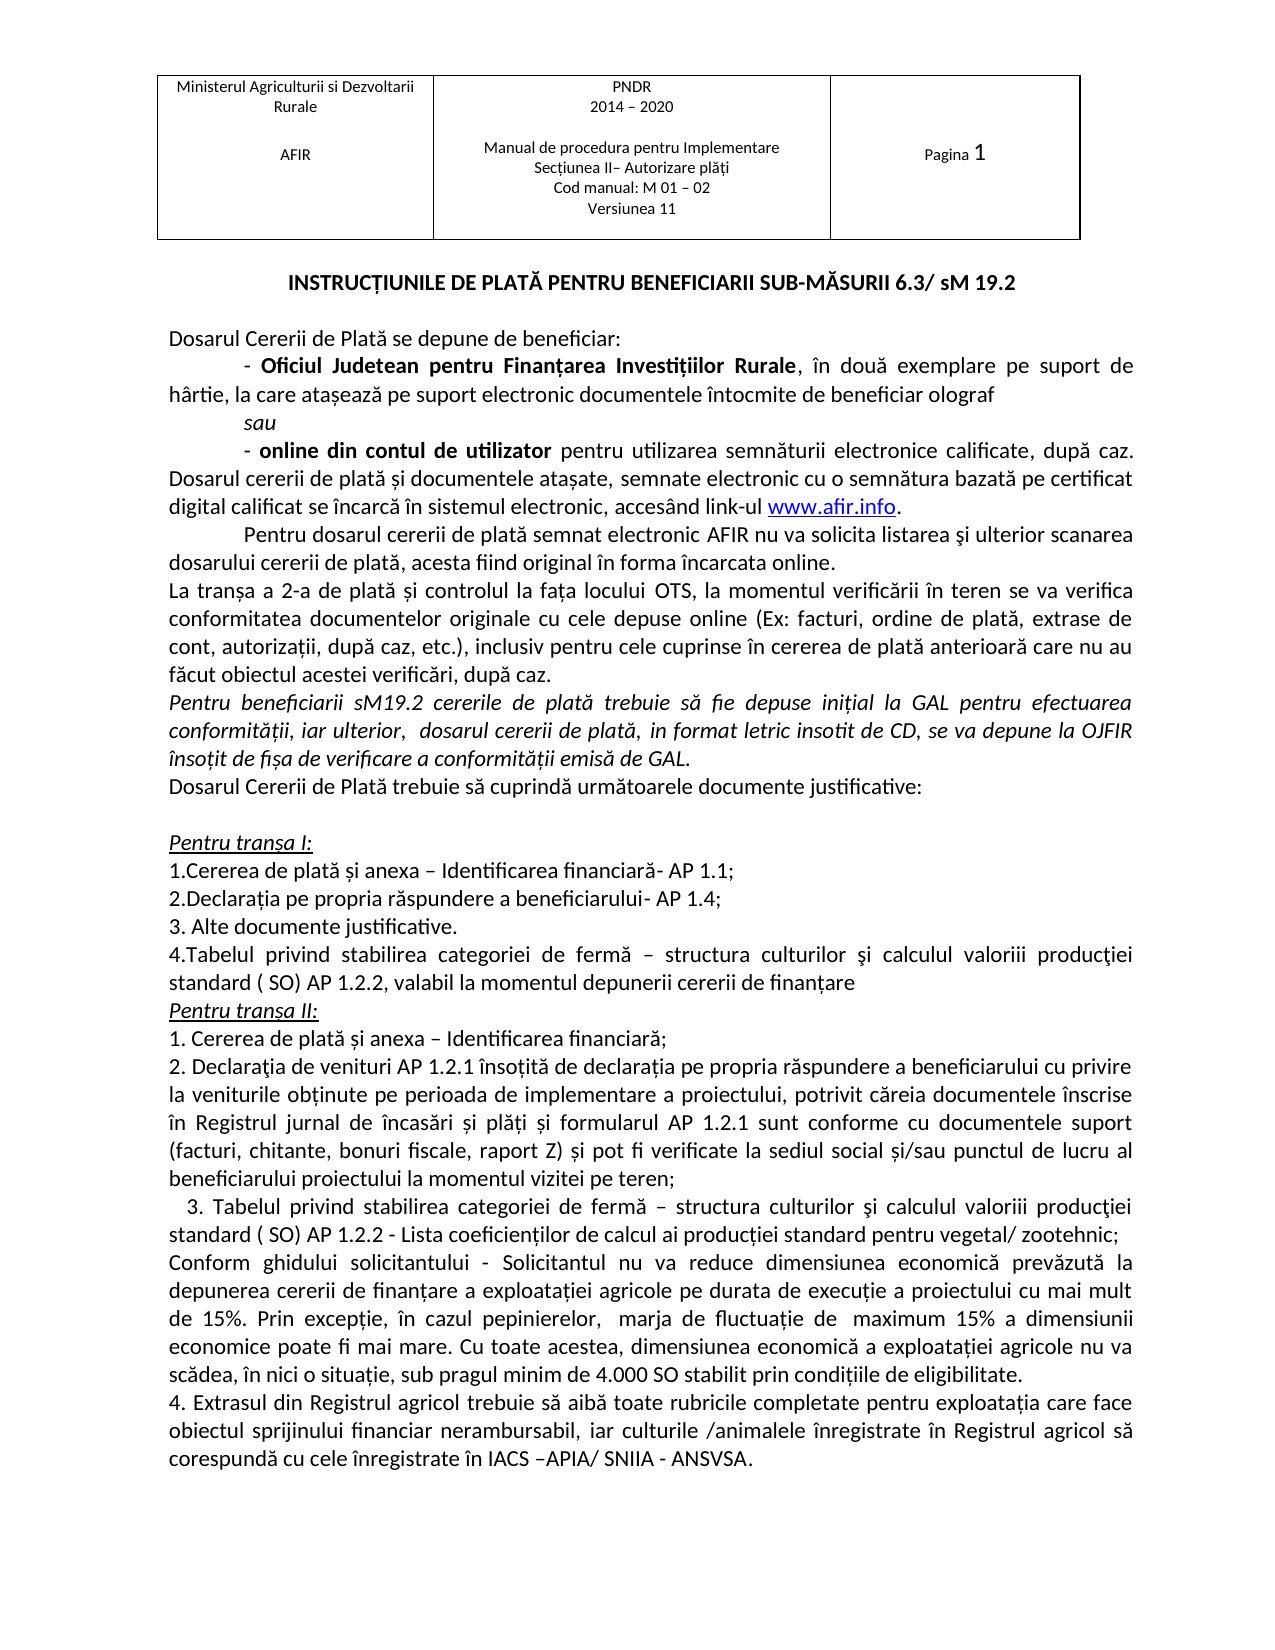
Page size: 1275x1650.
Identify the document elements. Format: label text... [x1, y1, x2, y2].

text 3. Tabelul privind stabilirea categoriei de fermă – structura culturilor şi calculul valoriii producţiei standard ( SO) AP 1.2.2 - Lista coeficienților de calcul ai producției standard pentru vegetal/ zootehnic; [169, 1192, 1134, 1248]
text Dosarul Cererii de Plată se depune de beneficiar: [169, 324, 1134, 352]
text La tranșa a 2-a de plată și controlul la fața locului OTS, la momentul verificării în teren se va verifica conformitatea documentelor originale cu cele depuse online (Ex: facturi, ordine de plată, extrase de cont, autorizații, după caz, etc.), inclusiv pentru cele cuprinse în cererea de plată anterioară care nu au făcut obiectul acestei verificări, după caz. [169, 576, 1134, 688]
text 1. Cererea de plată și anexa – Identificarea financiară; [169, 1024, 1134, 1052]
text 1.Cererea de plată și anexa – Identificarea financiară- AP 1.1; [169, 856, 1134, 884]
text 3. Alte documente justificative. [169, 912, 1134, 940]
text Pentru dosarul cererii de plată semnat electronic AFIR nu va solicita listarea şi ulterior scanarea dosarului cererii de plată, acesta fiind original în forma încarcata online. [169, 520, 1134, 576]
text sau [169, 408, 1134, 436]
text Conform ghidului solicitantului - Solicitantul nu va reduce dimensiunea economică prevăzută la depunerea cererii de finanțare a exploatației agricole pe durata de execuție a proiectului cu mai mult de 15%. Prin excepție, în cazul pepinierelor, marja de fluctuație de maximum 15% a dimensiunii economice poate fi mai mare. Cu toate acestea, dimensiunea economică a exploatației agricole nu va scădea, în nici o situație, sub pragul minim de 4.000 SO stabilit prin condițiile de eligibilitate. [169, 1248, 1134, 1388]
text 4. Extrasul din Registrul agricol trebuie să aibă toate rubricile completate pentru exploatația care face obiectul sprijinului financiar nerambursabil, iar culturile /animalele înregistrate în Registrul agricol să corespundă cu cele înregistrate în IACS –APIA/ SNIIA - ANSVSA. [169, 1388, 1134, 1472]
text 4.Tabelul privind stabilirea categoriei de fermă – structura culturilor şi calculul valoriii producţiei standard ( SO) AP 1.2.2, valabil la momentul depunerii cererii de finanțare [169, 940, 1134, 996]
text Pentru beneficiarii sM19.2 cererile de plată trebuie să fie depuse inițial la GAL pentru efectuarea conformității, iar ulterior, dosarul cererii de plată, in format letric insotit de CD, se va depune la OJFIR însoțit de fișa de verificare a conformității emisă de GAL. [169, 688, 1134, 772]
text Dosarul Cererii de Plată trebuie să cuprindă următoarele documente justificative: [169, 772, 1134, 800]
text - Oficiul Judetean pentru Finanțarea Investițiilor Rurale, în două exemplare pe suport de hârtie, la care atașează pe suport electronic documentele întocmite de beneficiar olograf [169, 352, 1134, 408]
text Pentru tranșa I: [169, 828, 1134, 856]
text 2.Declarația pe propria răspundere a beneficiarului- AP 1.4; [169, 884, 1134, 912]
text 2. Declaraţia de venituri AP 1.2.1 însoțită de declarația pe propria răspundere a beneficiarului cu privire la veniturile obținute pe perioada de implementare a proiectului, potrivit căreia documentele înscrise în Registrul jurnal de încasări și plăți și formularul AP 1.2.1 sunt conforme cu documentele suport (facturi, chitante, bonuri fiscale, raport Z) și pot fi verificate la sediul social și/sau punctul de lucru al beneficiarului proiectului la momentul vizitei pe teren; [169, 1052, 1134, 1192]
text - online din contul de utilizator pentru utilizarea semnăturii electronice calificate, după caz. Dosarul cererii de plată și documentele atașate, semnate electronic cu o semnătura bazată pe certificat digital calificat se încarcă în sistemul electronic, accesând link-ul www.afir.info. [169, 436, 1134, 520]
text Pentru tranșa II: [169, 996, 1134, 1024]
text INSTRUCŢIUNILE DE PLATĂ PENTRU BENEFICIARII SUB-MĂSURII 6.3/ sM 19.2 [169, 268, 1134, 296]
